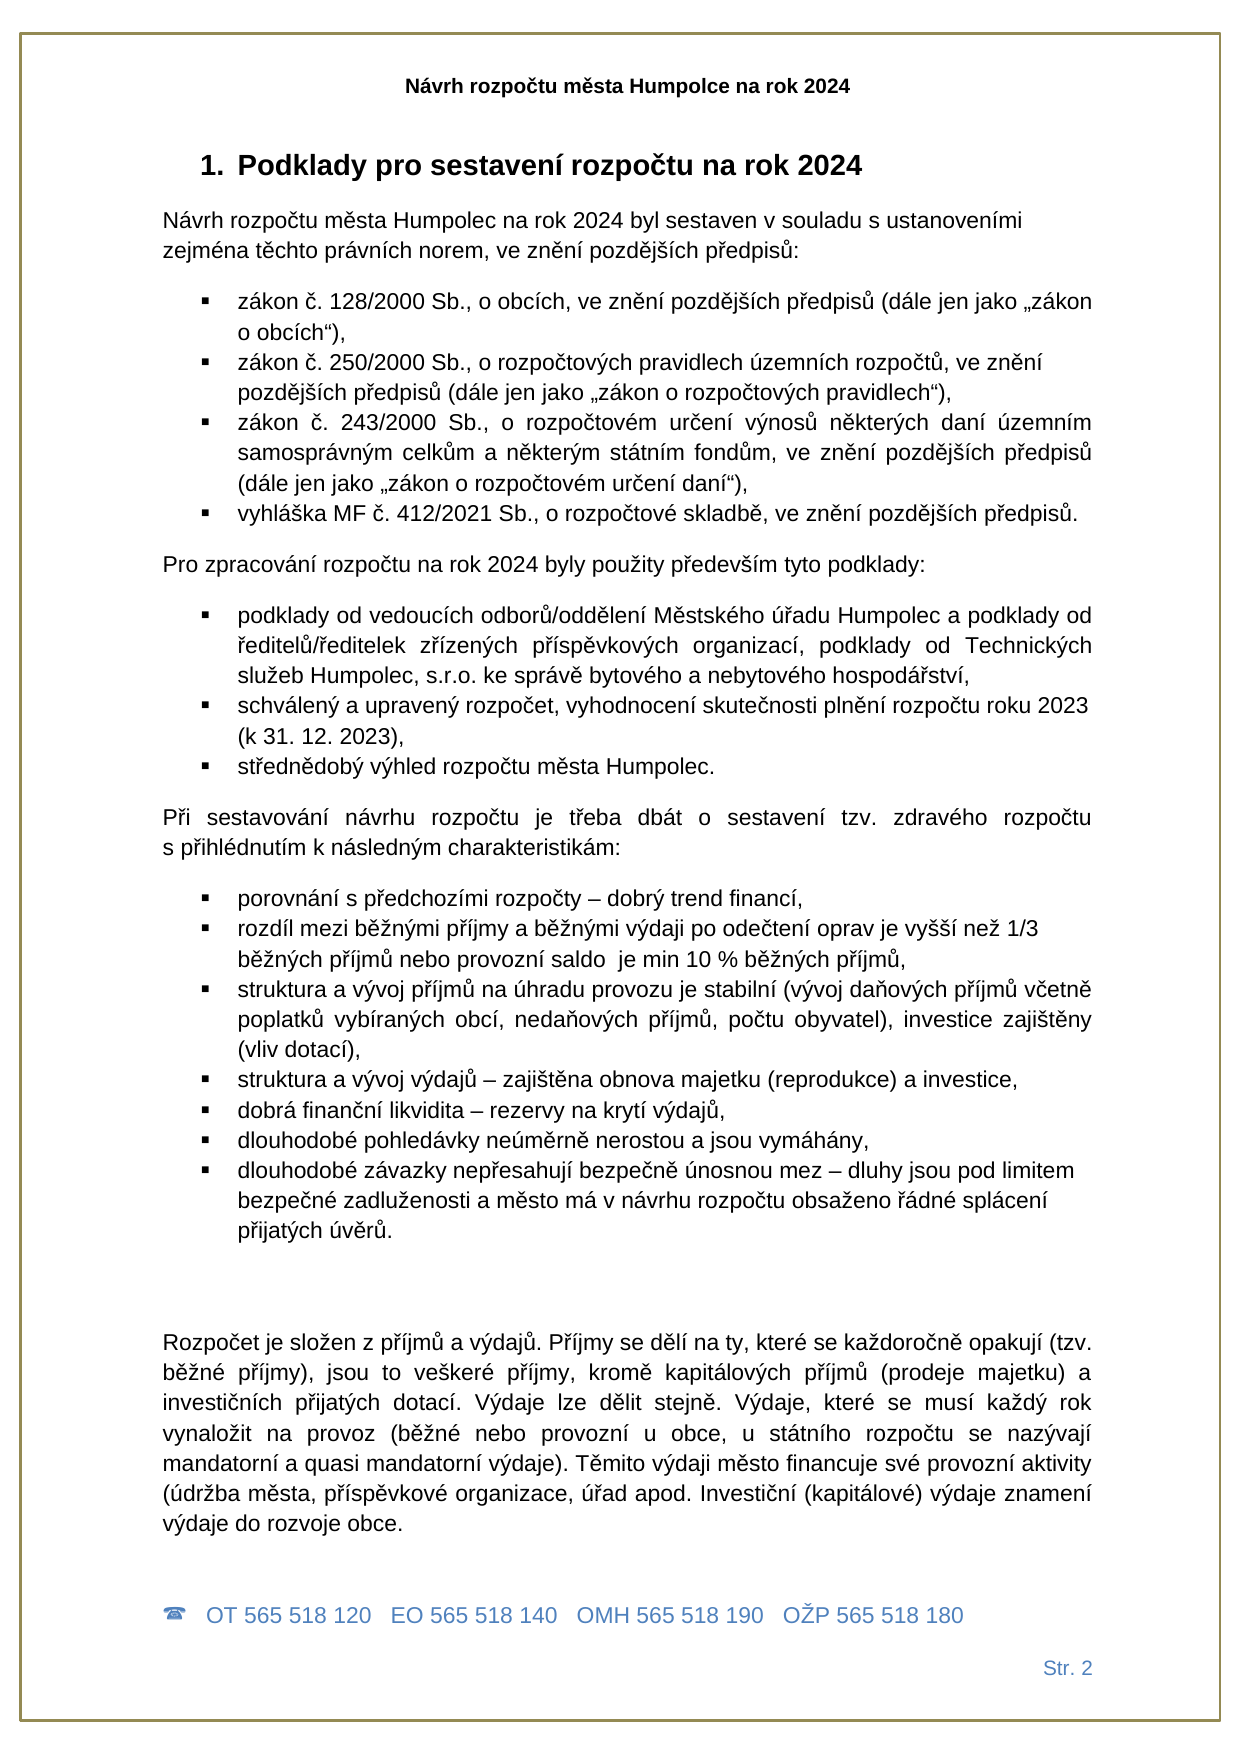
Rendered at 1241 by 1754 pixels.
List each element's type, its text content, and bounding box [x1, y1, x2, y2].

list zákon č. 128/2000 Sb., o obcích, ve znění pozdějších předpisů (dále jen jako „zákon o obcích“), [200, 288, 1093, 345]
list zákon č. 250/2000 Sb., o rozpočtových pravidlech územních rozpočtů, ve znění pozdějších předpisů (dále jen jako „zákon o rozpočtových pravidlech“), [200, 349, 1093, 405]
list střednědobý výhled rozpočtu města Humpolec. [200, 753, 1093, 779]
list zákon č. 243/2000 Sb., o rozpočtovém určení výnosů některých daní územním samosprávným celkům a některým státním fondům, ve znění pozdějších předpisů (dále jen jako „zákon o rozpočtovém určení daní“), [200, 409, 1093, 496]
list dlouhodobé závazky nepřesahují bezpečně únosnou mez – dluhy jsou pod limitem bezpečné zadluženosti a město má v návrhu rozpočtu obsaženo řádné splácení přijatých úvěrů. [200, 1157, 1093, 1244]
text Pro zpracování rozpočtu na rok 2024 byly použity především tyto podklady: [162, 551, 1093, 577]
text Rozpočet je složen z příjmů a výdajů. Příjmy se dělí na ty, které se každoročně opakují (tzv. běžné příjmy), jsou to veškeré příjmy, kromě kapitálových příjmů (prodeje majetku) a investičních přijatých dotací. Výdaje lze dělit stejně. Výdaje, které se musí každý rok vynaložit na provoz (běžné nebo provozní u obce, u státního rozpočtu se nazývají mandatorní a quasi mandatorní výdaje). Těmito výdaji město financuje své provozní aktivity (údržba města, příspěvkové organizace, úřad apod. Investiční (kapitálové) výdaje znamení výdaje do rozvoje obce. [162, 1329, 1093, 1536]
list podklady od vedoucích odborů/oddělení Městského úřadu Humpolec a podklady od ředitelů/ředitelek zřízených příspěvkových organizací, podklady od Technických služeb Humpolec, s.r.o. ke správě bytového a nebytového hospodářství, [200, 602, 1093, 688]
list dlouhodobé pohledávky neúměrně nerostou a jsou vymáhány, [200, 1127, 1093, 1153]
list schválený a upravený rozpočet, vyhodnocení skutečnosti plnění rozpočtu roku 2023 (k 31. 12. 2023), [200, 692, 1093, 749]
list rozdíl mezi běžnými příjmy a běžnými výdaji po odečtení oprav je vyšší než 1/3 běžných příjmů nebo provozní saldo je min 10 % běžných příjmů, [200, 915, 1093, 972]
list vyhláška MF č. 412/2021 Sb., o rozpočtové skladbě, ve znění pozdějších předpisů. [200, 500, 1093, 526]
text Při sestavování návrhu rozpočtu je třeba dbát o sestavení tzv. zdravého rozpočtu s přihlédnutím k následným charakteristikám: [162, 804, 1093, 860]
list struktura a vývoj výdajů – zajištěna obnova majetku (reprodukce) a investice, [200, 1066, 1093, 1093]
list dobrá finanční likvidita – rezervy na krytí výdajů, [200, 1097, 1093, 1123]
list porovnání s předchozími rozpočty – dobrý trend financí, [200, 885, 1093, 911]
text Návrh rozpočtu města Humpolec na rok 2024 byl sestaven v souladu s ustanoveními zejména těchto právních norem, ve znění pozdějších předpisů: [162, 207, 1093, 263]
list struktura a vývoj příjmů na úhradu provozu je stabilní (vývoj daňových příjmů včetně poplatků vybíraných obcí, nedaňových příjmů, počtu obyvatel), investice zajištěny (vliv dotací), [200, 976, 1093, 1062]
list Podklady pro sestavení rozpočtu na rok 2024 [200, 148, 1093, 181]
